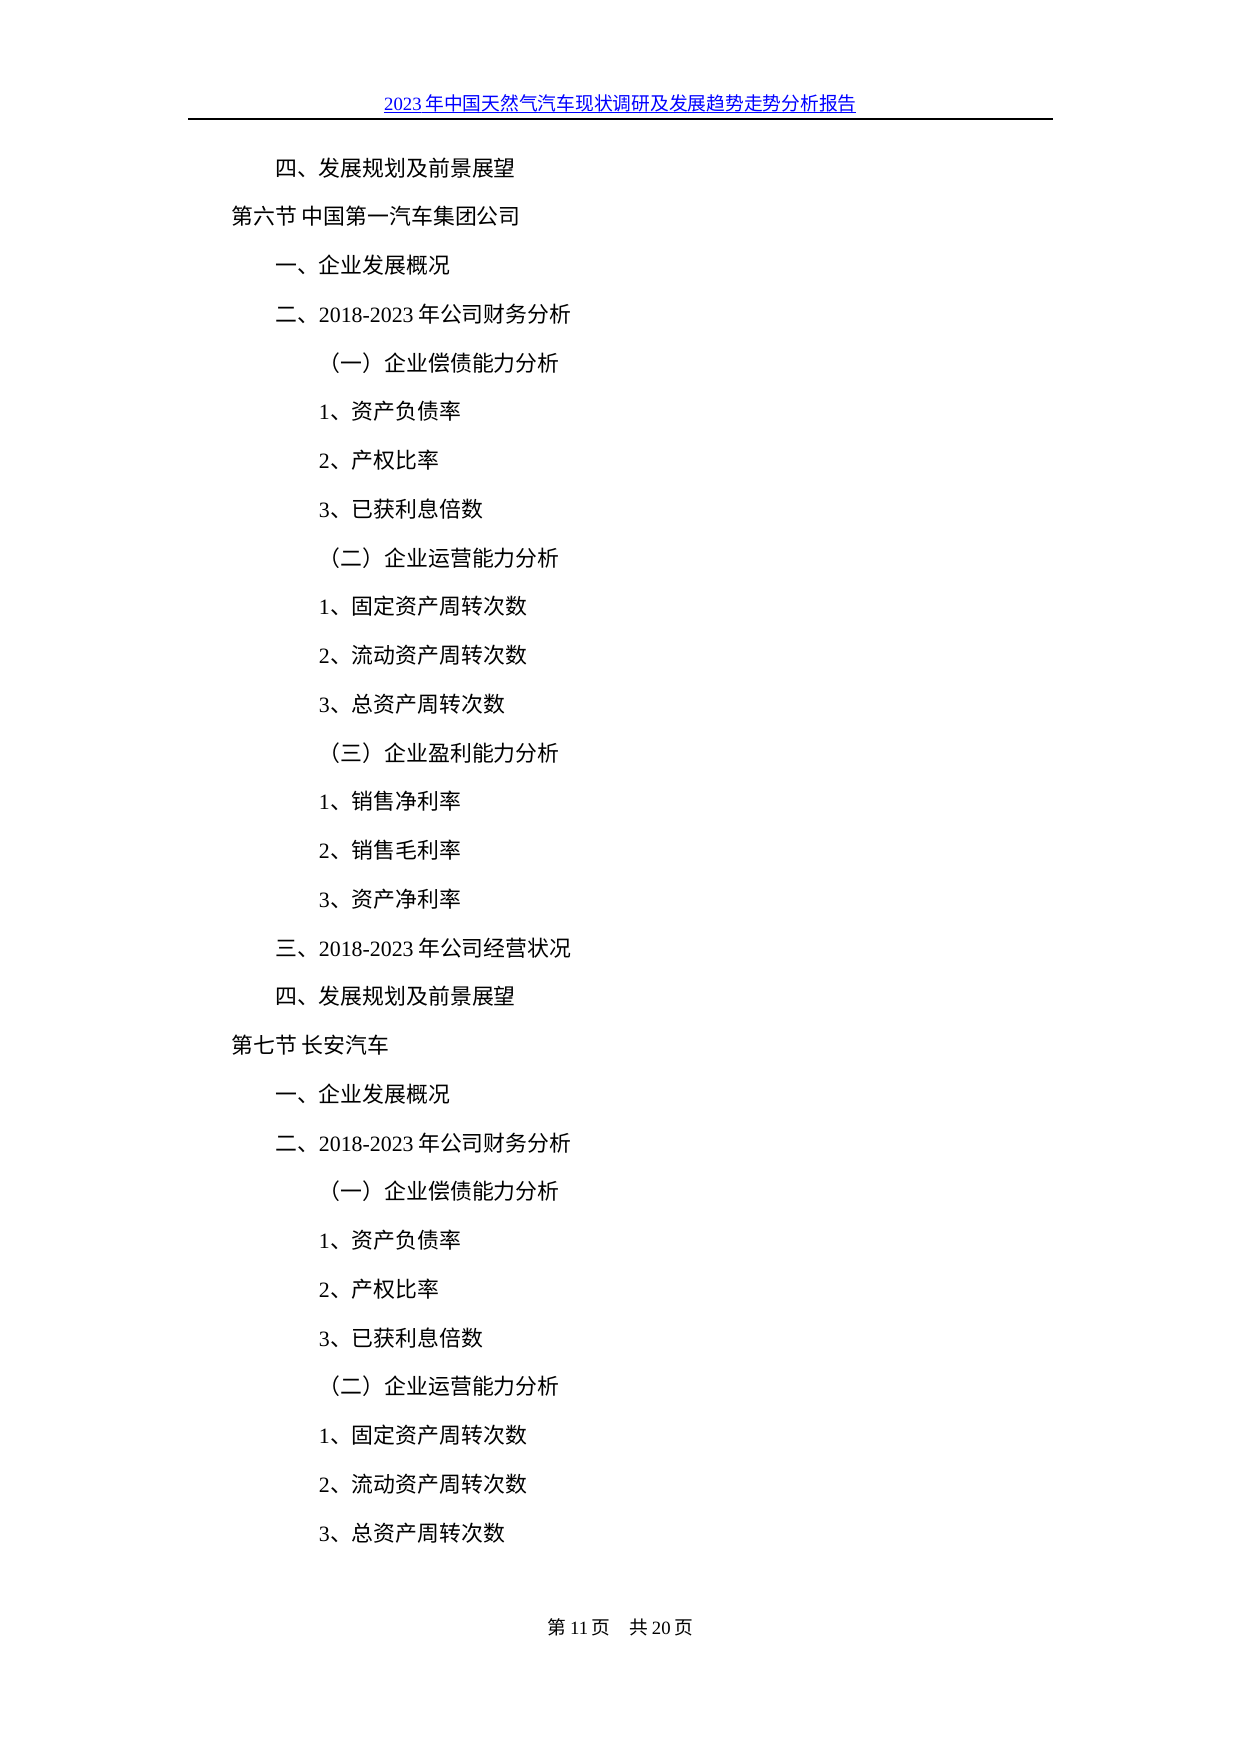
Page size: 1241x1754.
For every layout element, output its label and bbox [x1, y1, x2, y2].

text [187, 150, 1053, 1548]
